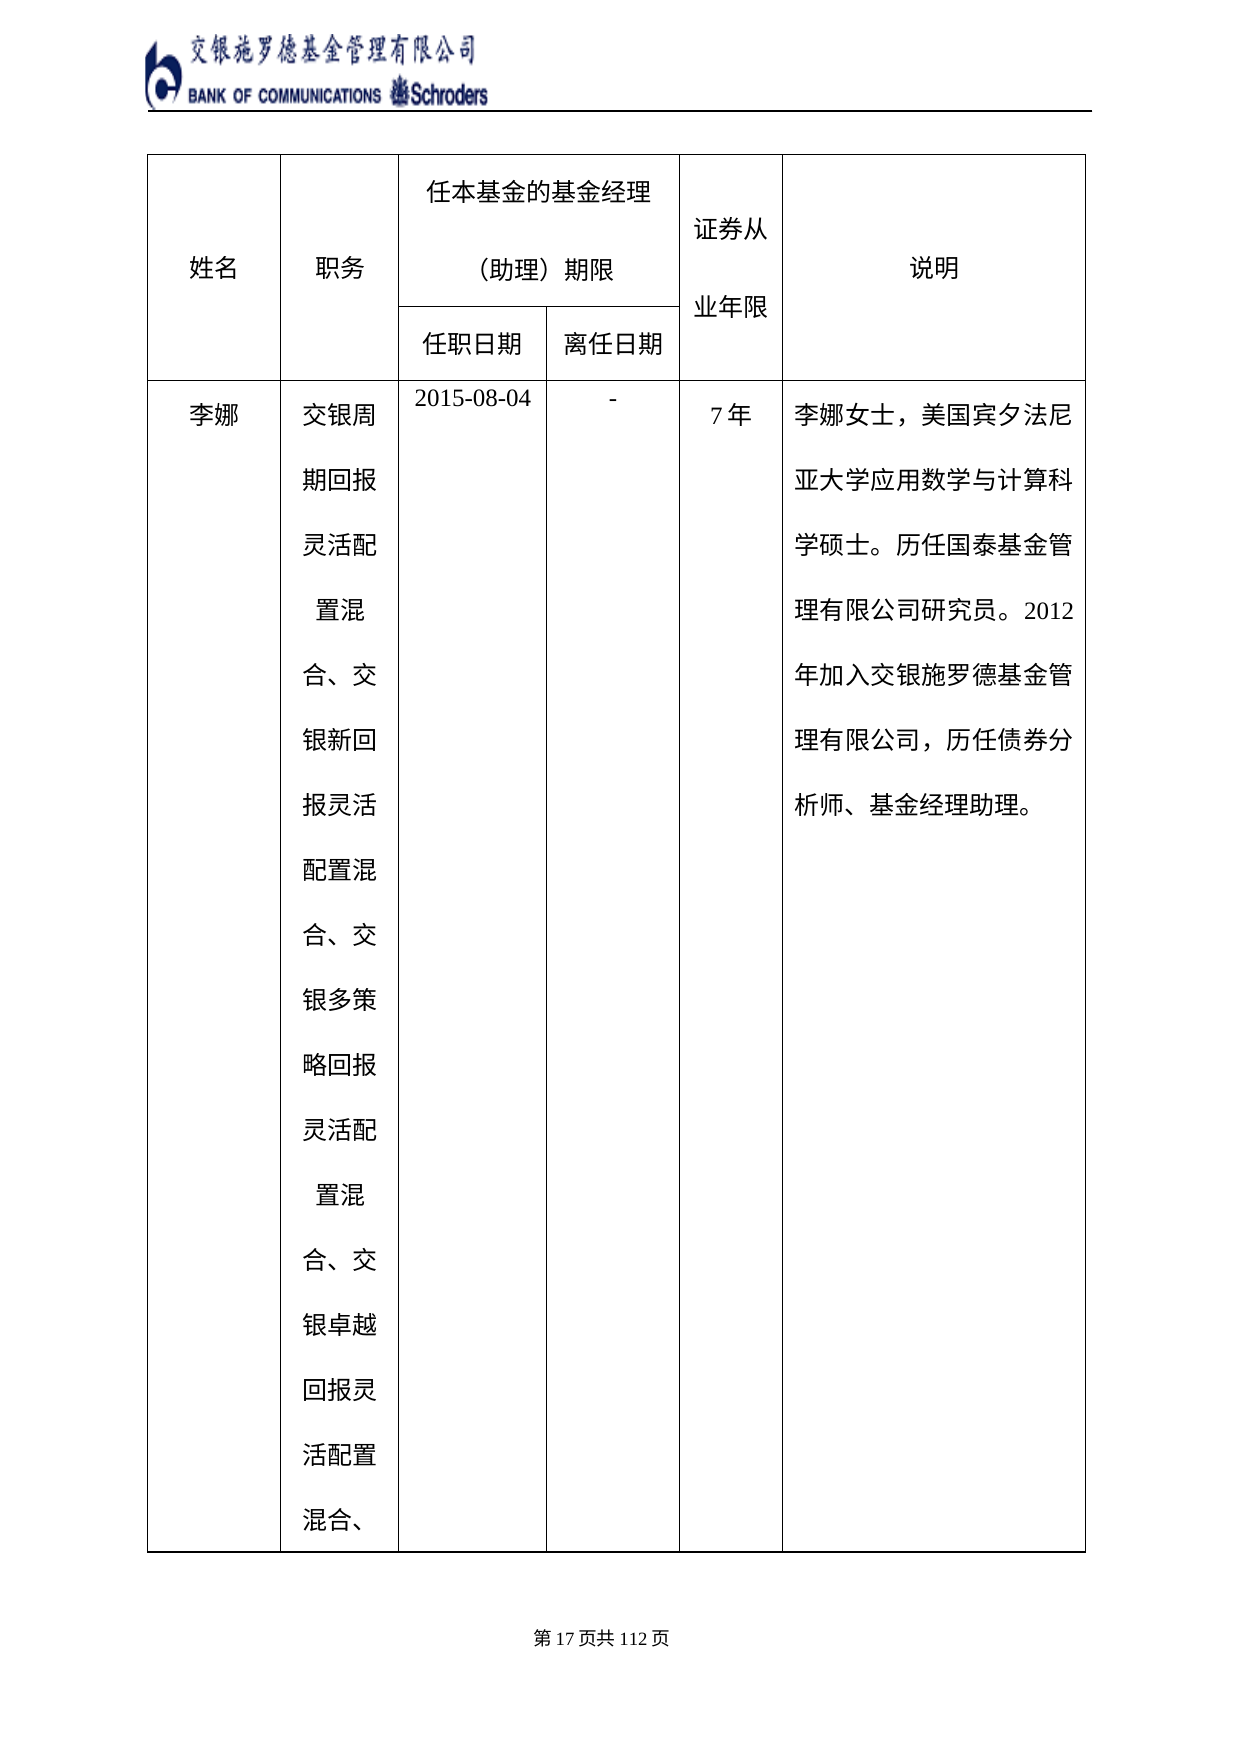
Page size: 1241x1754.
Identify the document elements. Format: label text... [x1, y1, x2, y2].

table_header 姓名 [148, 155, 280, 380]
table_cell 李娜 [148, 381, 280, 1551]
table_cell 离任日期 [547, 307, 679, 380]
table_header 说明 [783, 155, 1085, 380]
table_cell - [547, 381, 679, 1551]
table_cell 任职日期 [399, 307, 546, 380]
picture [145, 34, 488, 110]
table_cell 2015-08-04 [399, 381, 546, 1551]
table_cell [281, 381, 398, 1551]
table_cell 7年 [680, 381, 782, 1551]
table_header 职务 [281, 155, 398, 380]
table_header 任本基金的基金经理（助理）期限 [399, 155, 679, 306]
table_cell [783, 381, 1085, 1551]
table_header 证券从业年限 [680, 155, 782, 380]
